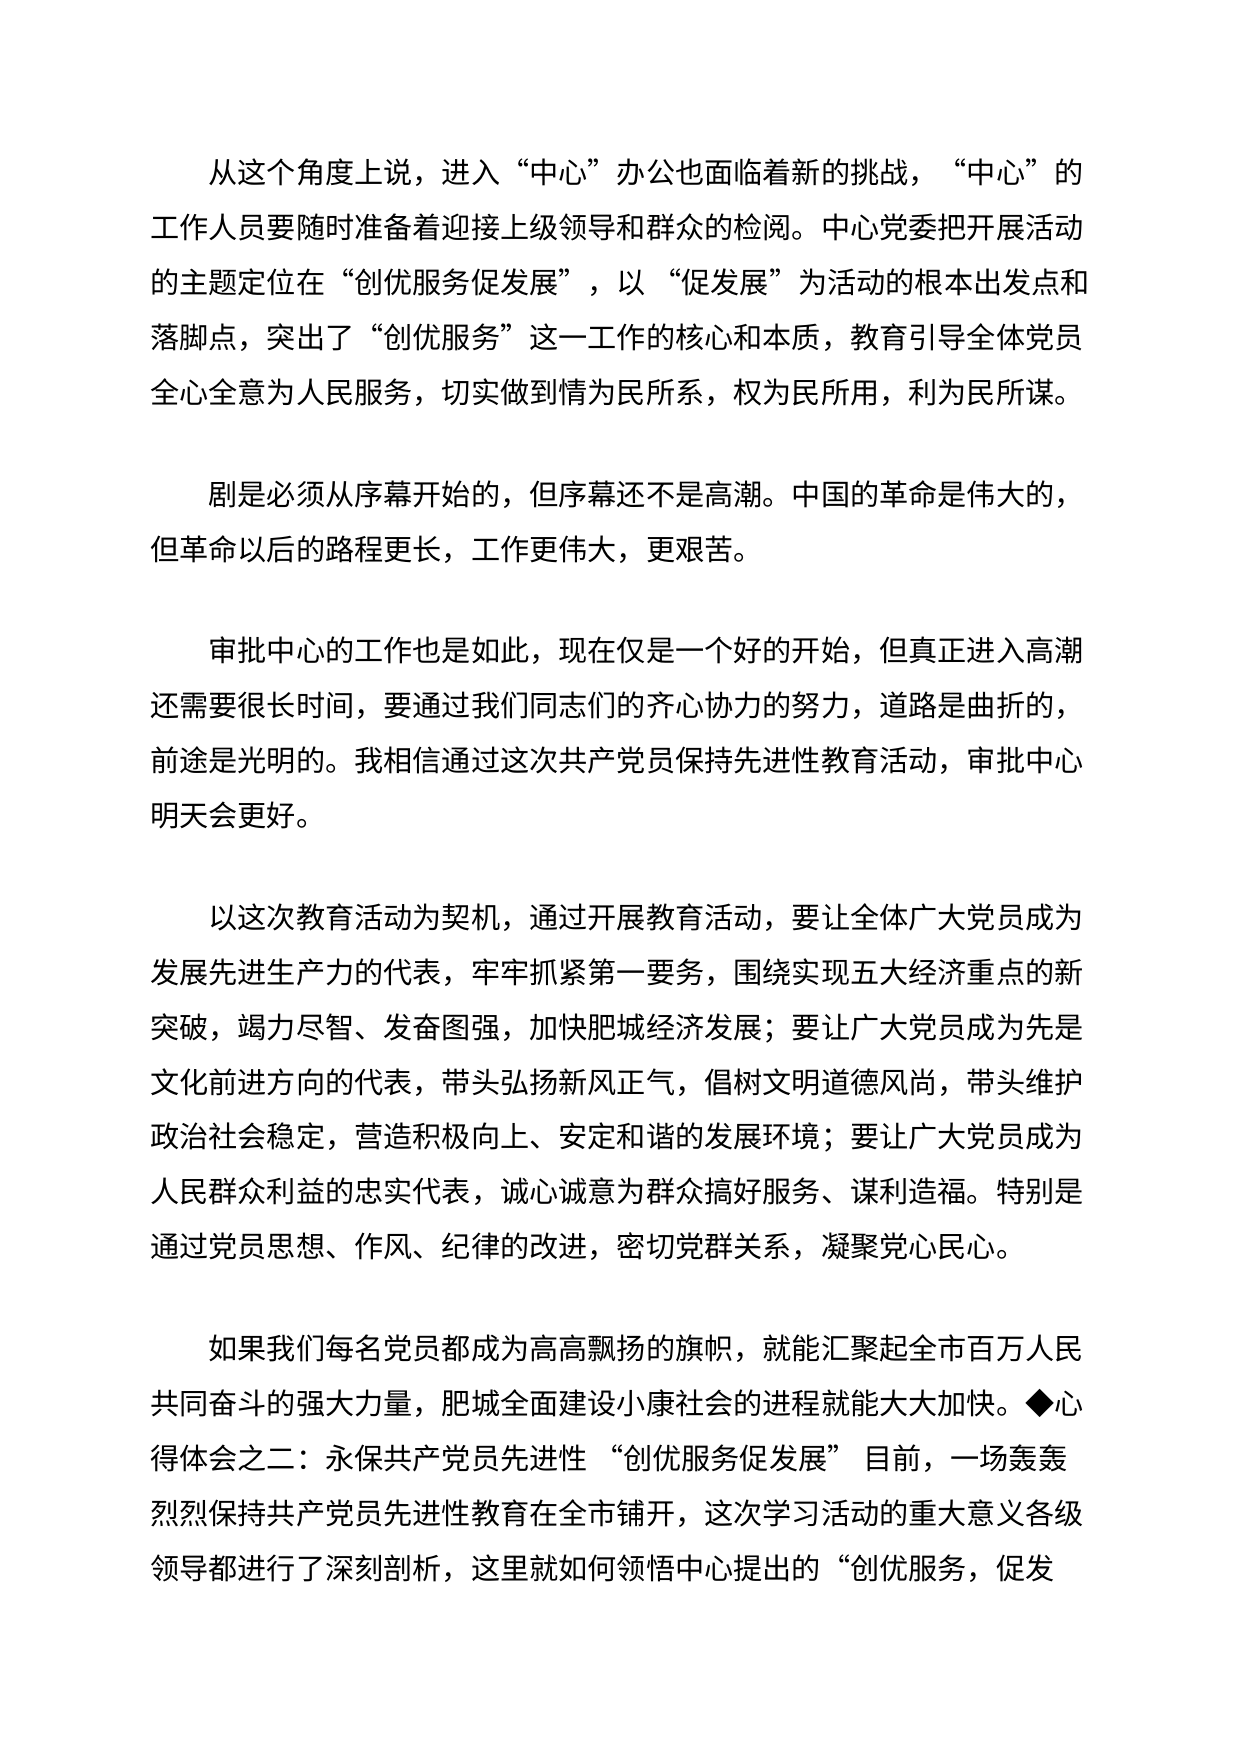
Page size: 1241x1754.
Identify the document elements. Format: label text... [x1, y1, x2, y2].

text 以这次教育活动为契机，通过开展教育活动，要让全体广大党员成为发展先进生产力的代表，牢牢抓紧第一要务，围绕实现五大经济重点的新突破，竭力尽智、发奋图强，加快肥城经济发展；要让广大党员成为先是文化前进方向的代表，带头弘扬新风正气，倡树文明道德风尚，带头维护政治社会稳定，营造积极向上、安定和谐的发展环境；要让广大党员成为人民群众利益的忠实代表，诚心诚意为群众搞好服务、谋利造福。特别是通过党员思想、作风、纪律的改进，密切党群关系，凝聚党心民心。 [150, 894, 1090, 1266]
text 剧是必须从序幕开始的，但序幕还不是高潮。中国的革命是伟大的，但革命以后的路程更长，工作更伟大，更艰苦。 [150, 471, 1090, 568]
text 从这个角度上说，进入“中心”办公也面临着新的挑战，“中心”的工作人员要随时准备着迎接上级领导和群众的检阅。中心党委把开展活动的主题定位在“创优服务促发展”，以 “促发展”为活动的根本出发点和落脚点，突出了“创优服务”这一工作的核心和本质，教育引导全体党员全心全意为人民服务，切实做到情为民所系，权为民所用，利为民所谋。 [150, 150, 1090, 412]
text 审批中心的工作也是如此，现在仅是一个好的开始，但真正进入高潮还需要很长时间，要通过我们同志们的齐心协力的努力，道路是曲折的，前途是光明的。我相信通过这次共产党员保持先进性教育活动，审批中心明天会更好。 [150, 628, 1090, 835]
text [150, 1326, 1090, 1587]
